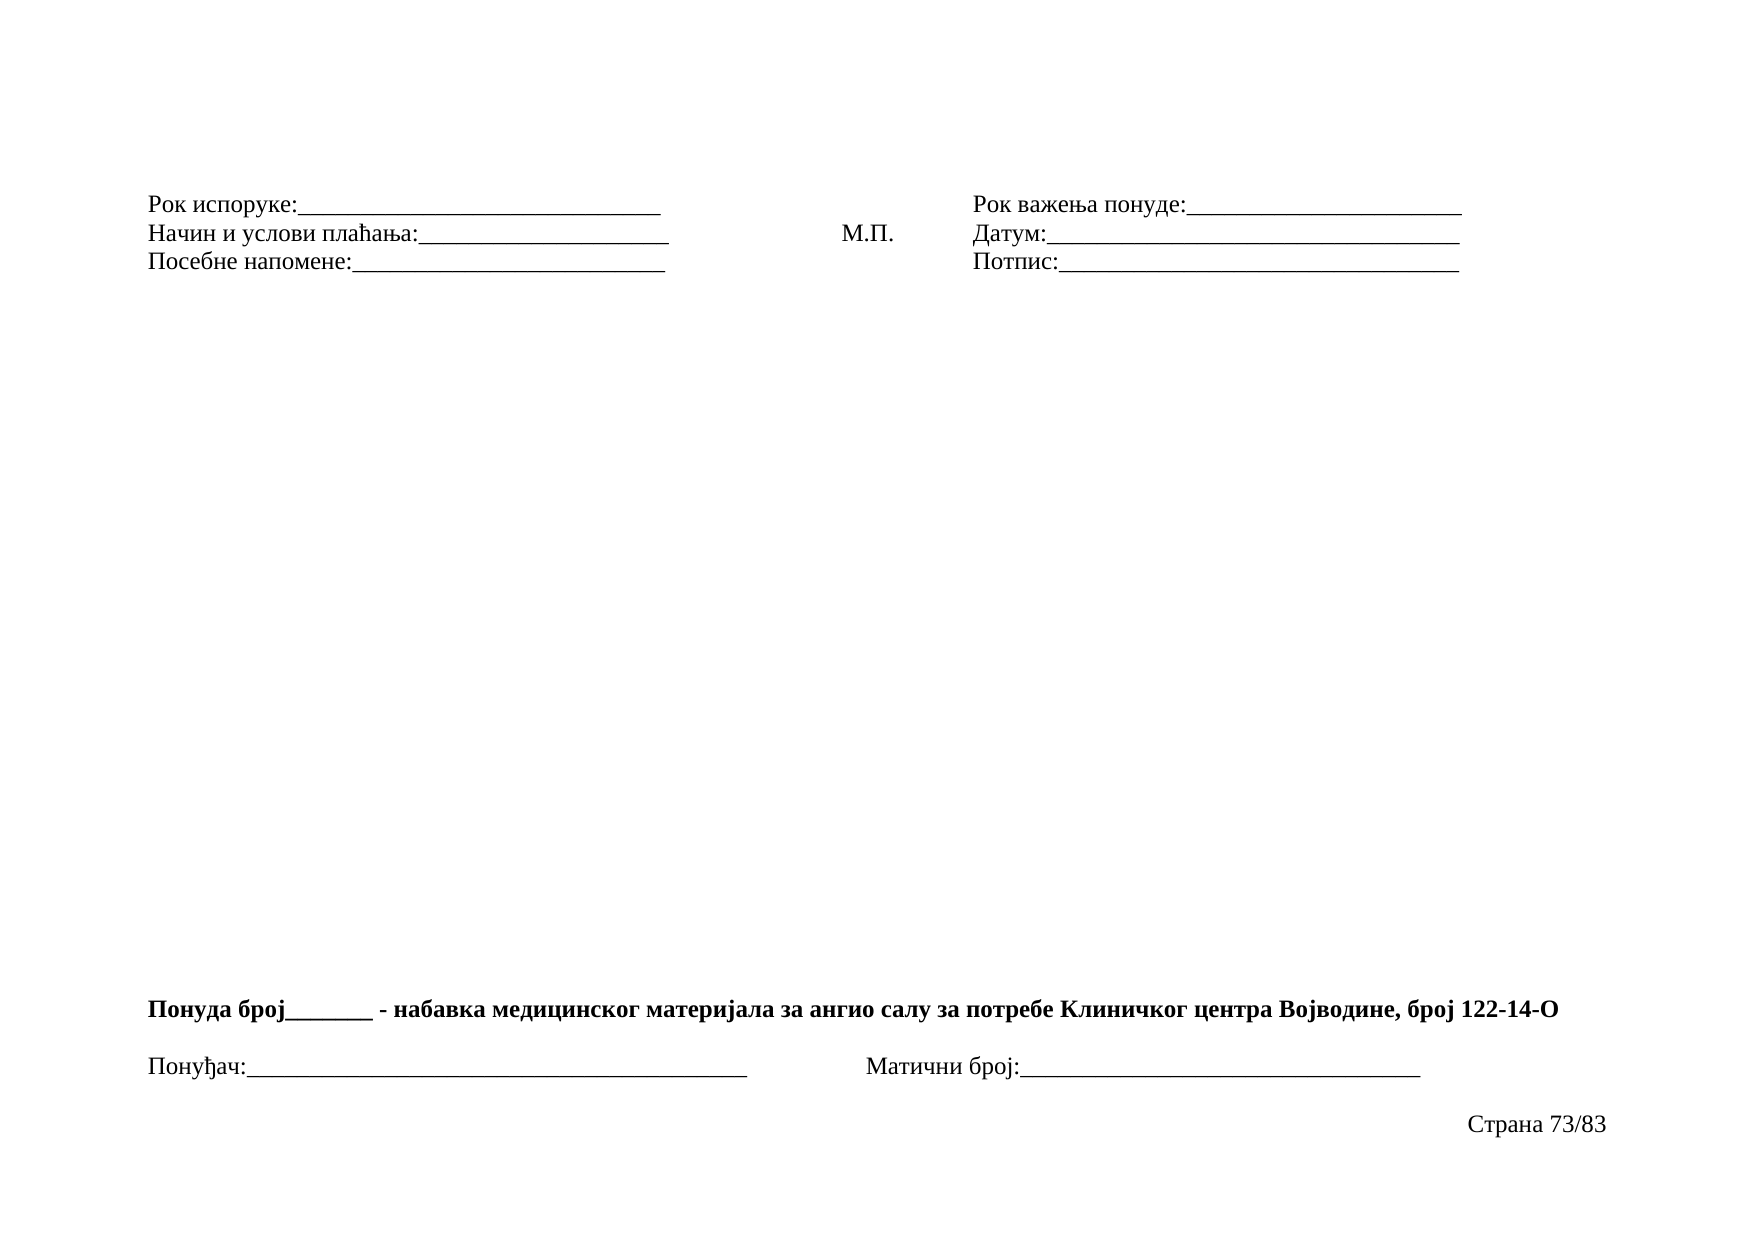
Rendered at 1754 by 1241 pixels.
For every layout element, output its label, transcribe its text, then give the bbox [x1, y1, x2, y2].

text Посебне напомене:_________________________ Потпис:________________________________ [148, 246, 1606, 275]
text Рок испоруке:_____________________________ Рок важења понуде:______________________ [148, 189, 1606, 218]
text Понуђач:________________________________________ Матични број:________________________________ [148, 1051, 1606, 1080]
text Начин и услови плаћања:____________________ М.П. Датум:_________________________________ [148, 218, 1606, 246]
text Понуда број_______ - набавка медицинског материјала за ангио салу за потребе Клиничког центра Војводине, број 122-14-О [148, 994, 1606, 1023]
